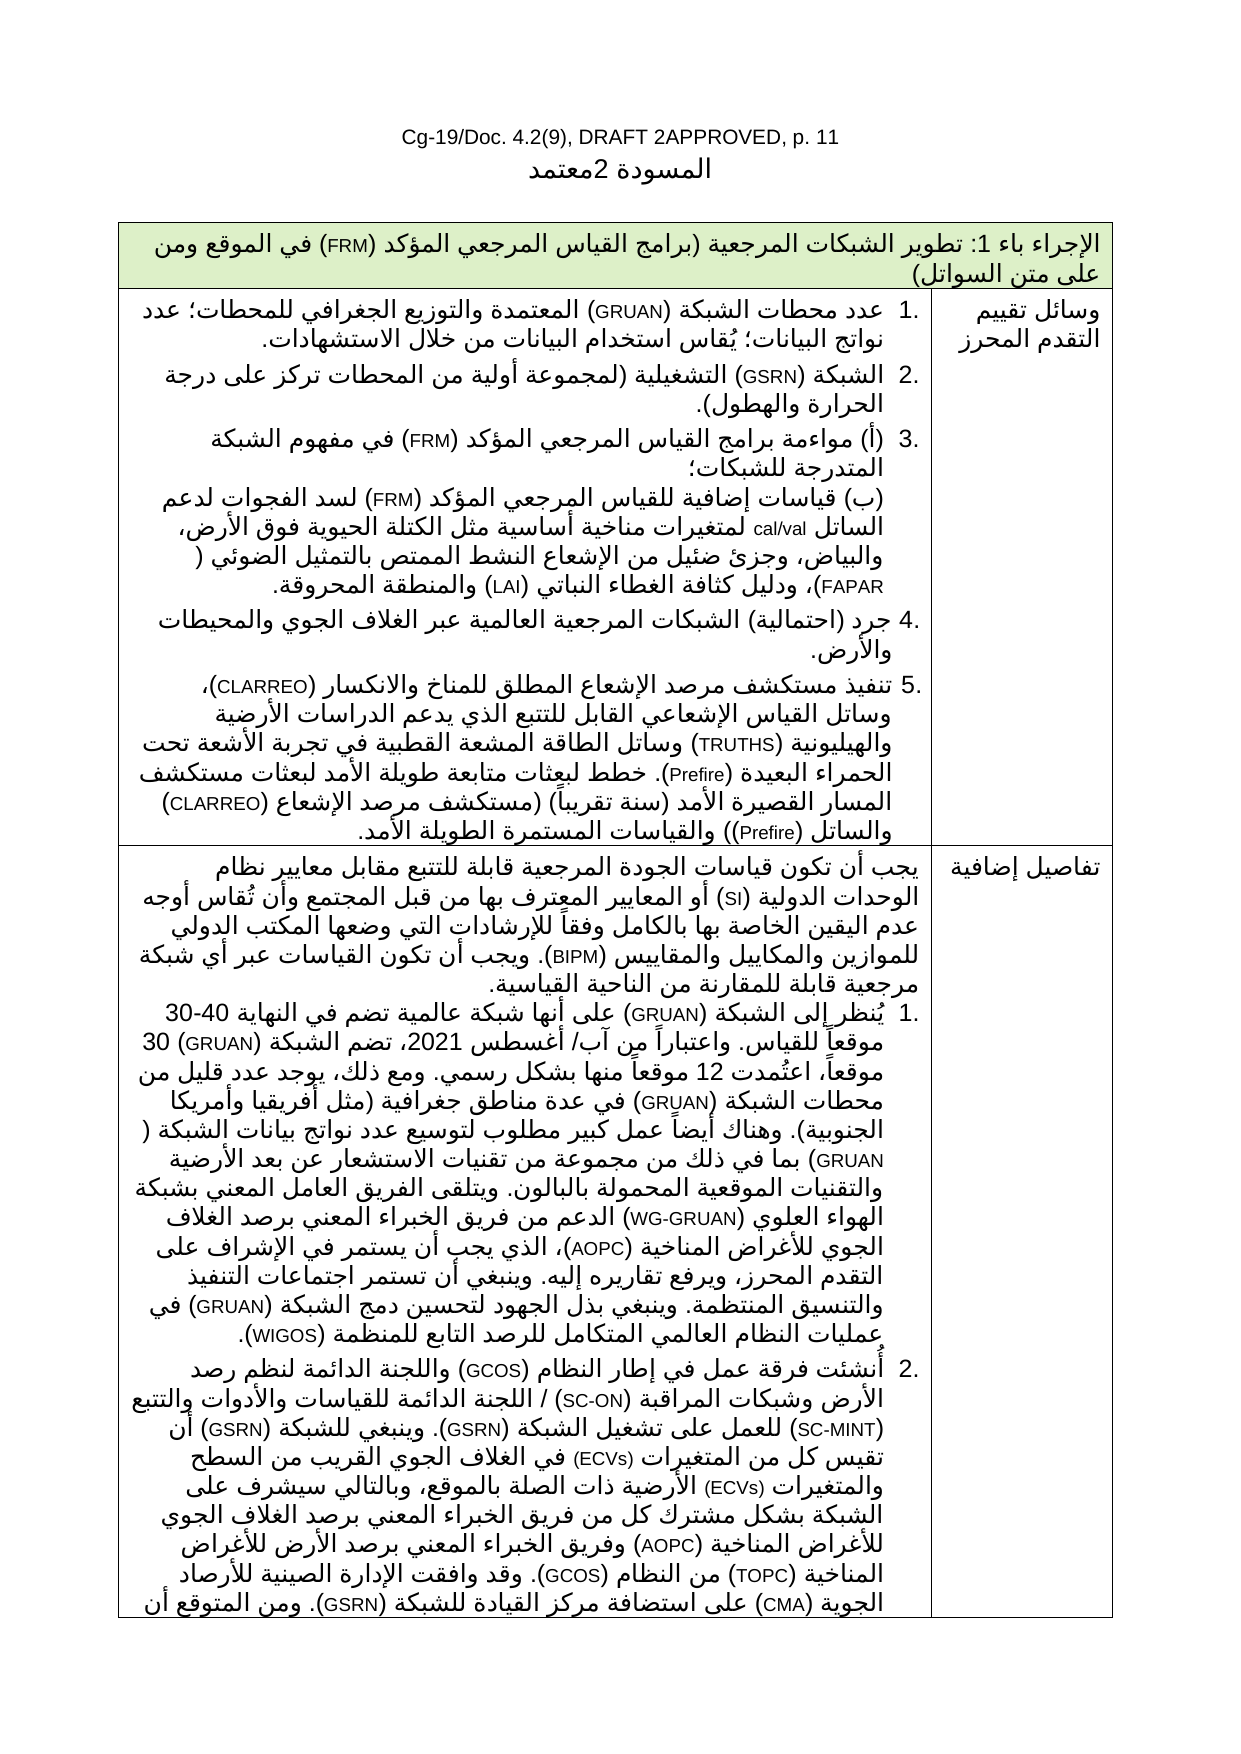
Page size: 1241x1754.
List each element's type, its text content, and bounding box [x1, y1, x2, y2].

table_header الإجراء باء 1: تطوير الشبكات المرجعية (برامج القياس المرجعي المؤكد (FRM) في الموقع ومن على متن السواتل) [119, 223, 1112, 288]
table_cell تفاصيل إضافية [932, 846, 1112, 1617]
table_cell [119, 846, 931, 1617]
table_cell وسائل تقييم التقدم المحرز [932, 289, 1112, 845]
table_cell .1 عدد محطات الشبكة (GRUAN) المعتمدة والتوزيع الجغرافي للمحطات؛ عدد نواتج البيانات؛ يُقاس استخدام البيانات من خلال الاستشهادات. .2 الشبكة (GSRN) التشغيلية (لمجموعة أولية من المحطات تركز على درجة الحرارة والهطول). .3 (أ) مواءمة برامج القياس المرجعي المؤكد (FRM) في مفهوم الشبكة المتدرجة للشبكات؛ (ب) قياسات إضافية للقياس المرجعي المؤكد (FRM) لسد الفجوات لدعم الساتل cal/val لمتغيرات مناخية أساسية مثل الكتلة الحيوية فوق الأرض، والبياض، وجزئ ضئيل من الإشعاع النشط الممتص بالتمثيل الضوئي (FAPAR)، ودليل كثافة الغطاء النباتي (LAI) والمنطقة المحروقة. .4 جرد (احتمالية) الشبكات المرجعية العالمية عبر الغلاف الجوي والمحيطات والأرض. .5 تنفيذ مستكشف مرصد الإشعاع المطلق للمناخ والانكسار (CLARREO)، وساتل القياس الإشعاعي القابل للتتبع الذي يدعم الدراسات الأرضية والهيليونية (TRUTHS) وساتل الطاقة المشعة القطبية في تجربة الأشعة تحت الحمراء البعيدة (Prefire). خطط لبعثات متابعة طويلة الأمد لبعثات مستكشف المسار القصيرة الأمد (سنة تقريباً) (مستكشف مرصد الإشعاع (CLARREO) والساتل (Prefire)) والقياسات المستمرة الطويلة الأمد. [119, 289, 931, 845]
